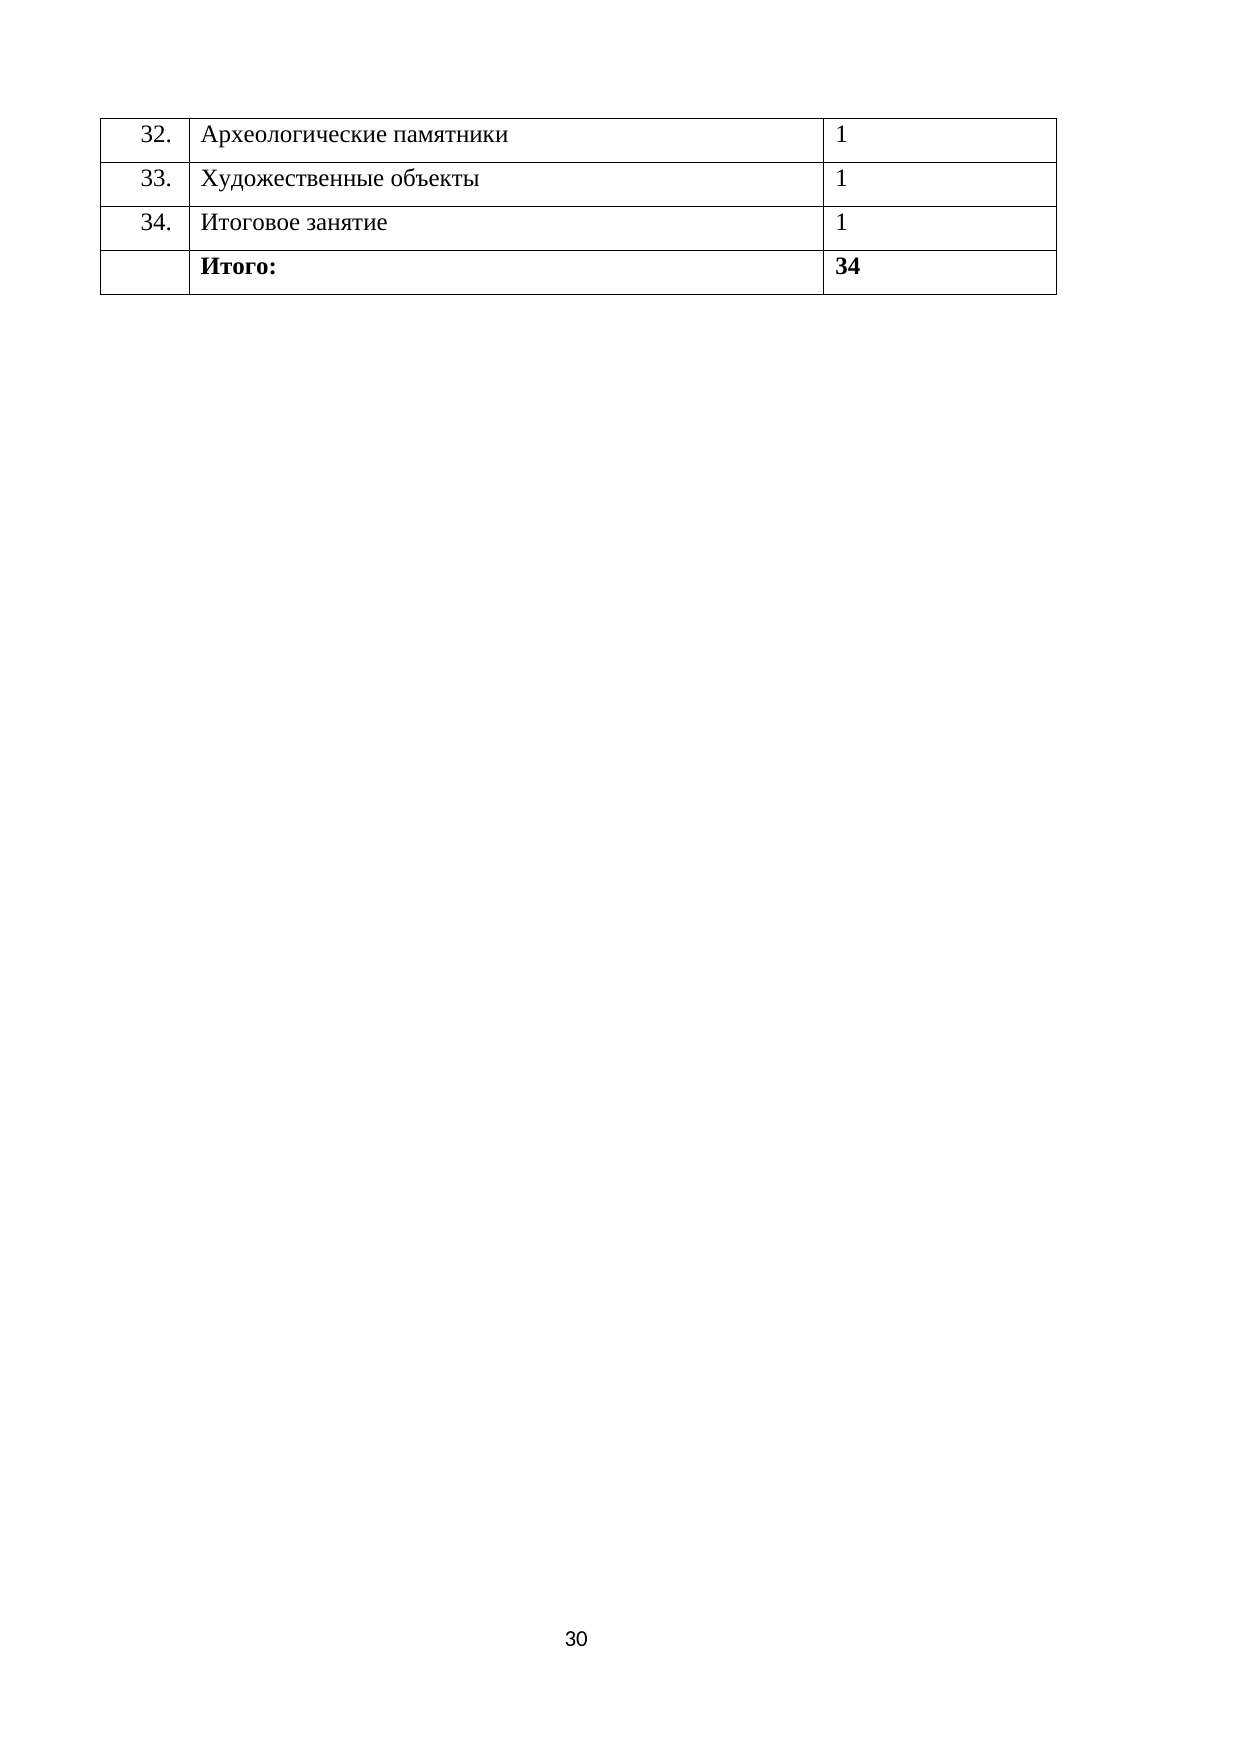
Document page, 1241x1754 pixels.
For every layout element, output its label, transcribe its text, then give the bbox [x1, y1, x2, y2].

table_cell [101, 207, 189, 250]
table_cell Итоговое занятие [190, 207, 823, 250]
table_cell Художественные объекты [190, 163, 823, 206]
table_cell Итого: [190, 251, 823, 294]
table_cell Археологические памятники [190, 119, 823, 162]
table_cell [101, 163, 189, 206]
table_cell [101, 119, 189, 162]
table_cell 1 [824, 207, 1056, 250]
table_cell 34 [824, 251, 1056, 294]
table_cell 1 [824, 163, 1056, 206]
table_cell 1 [824, 119, 1056, 162]
table_cell [101, 251, 189, 294]
